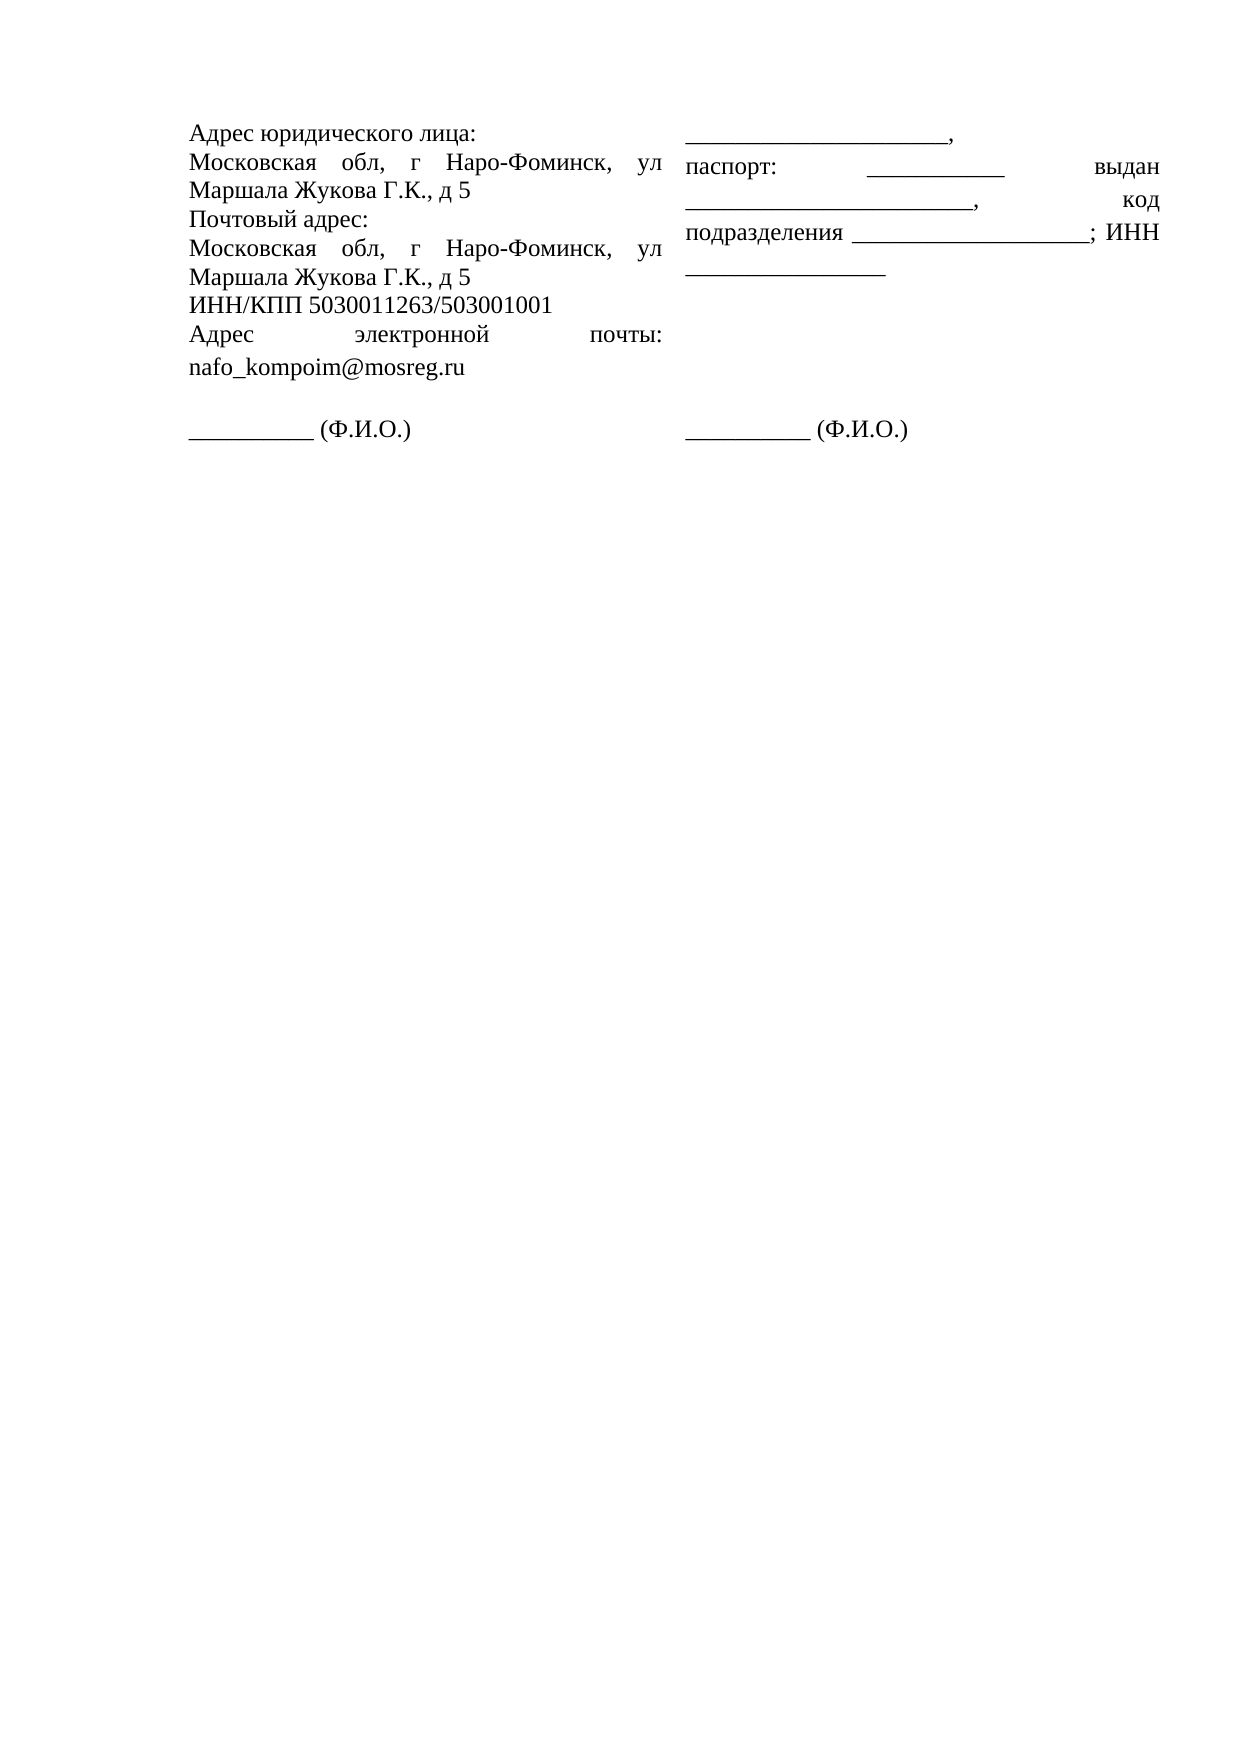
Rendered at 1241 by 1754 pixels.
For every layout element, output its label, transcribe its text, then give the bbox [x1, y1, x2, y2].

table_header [177, 118, 674, 414]
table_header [674, 118, 1171, 414]
table_cell __________ (Ф.И.О.) [674, 414, 1171, 472]
table_cell __________ (Ф.И.О.) [177, 414, 674, 472]
